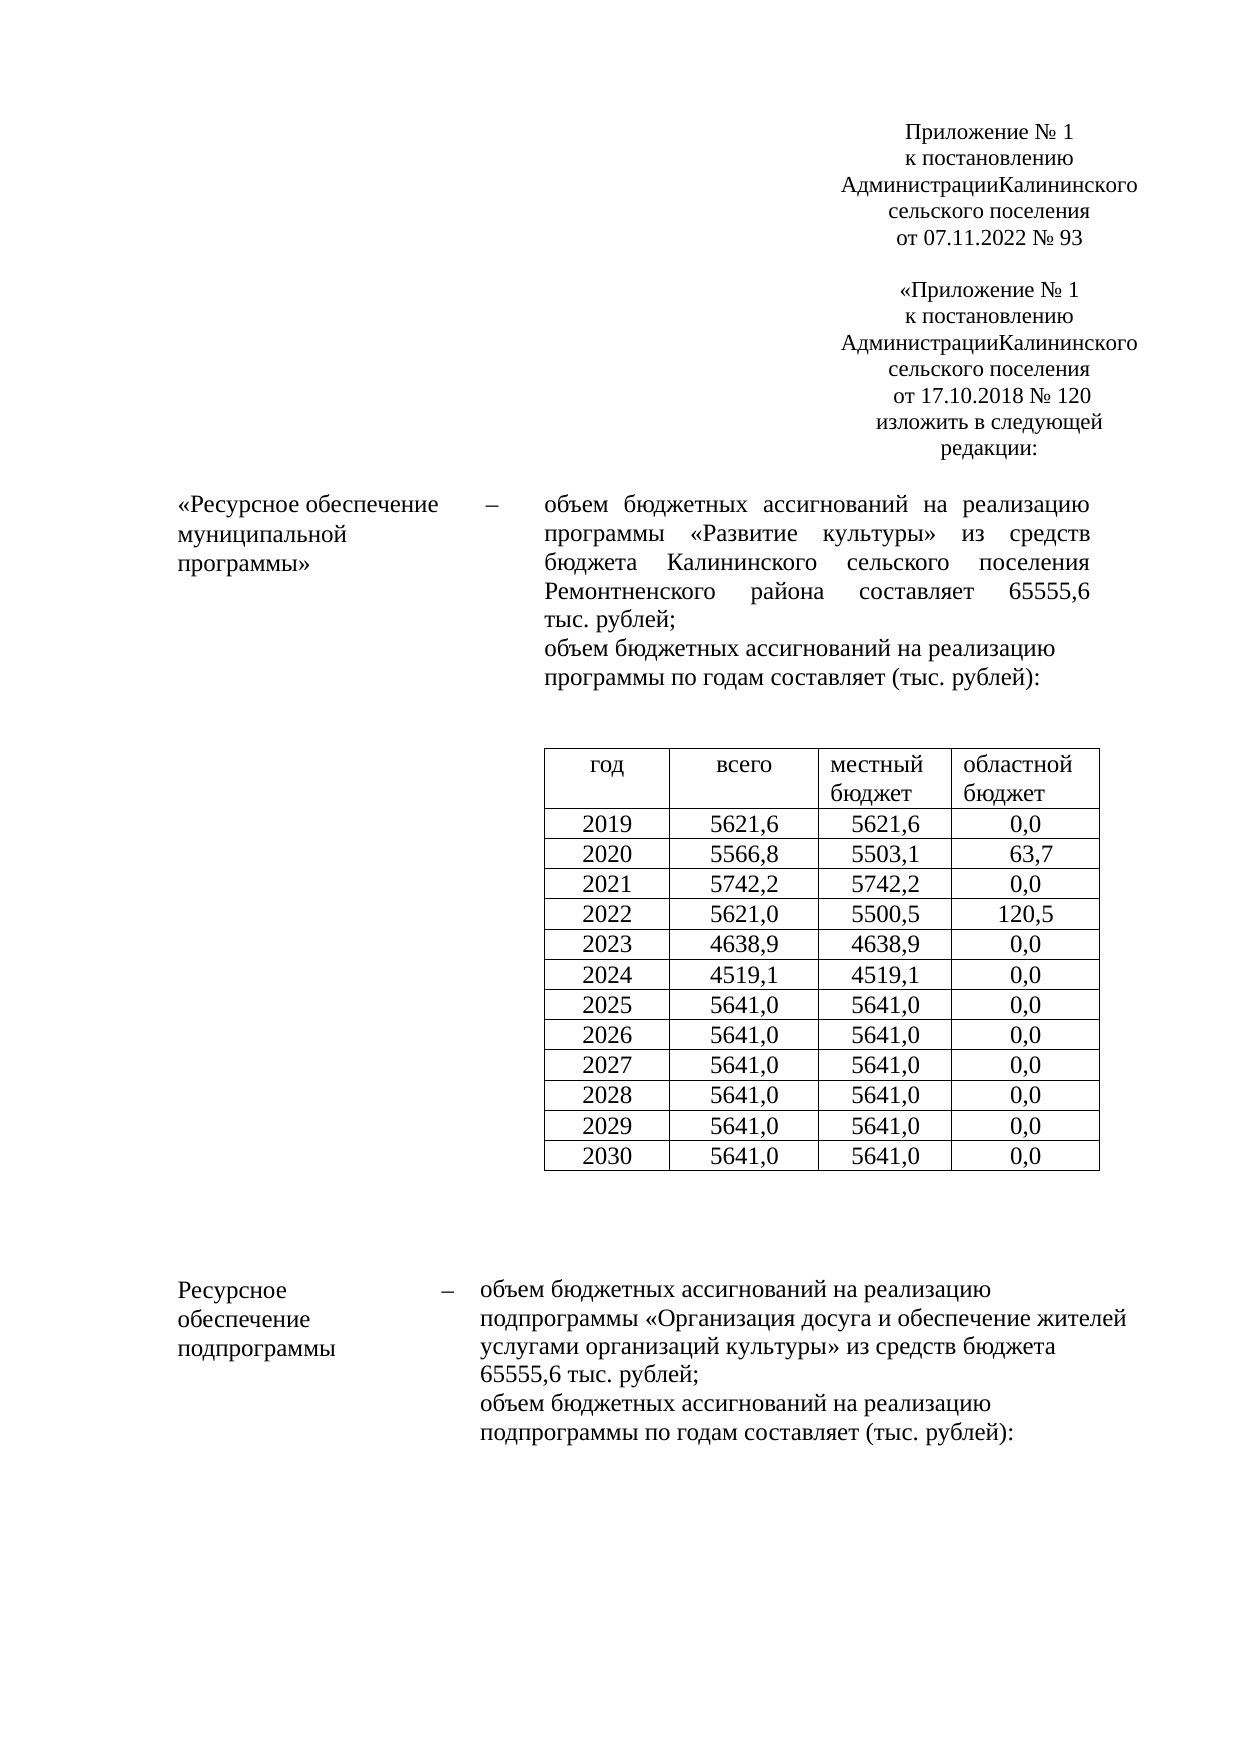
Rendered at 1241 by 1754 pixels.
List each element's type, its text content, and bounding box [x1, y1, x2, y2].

text «Приложение № 1 к постановлению [827, 276, 1152, 329]
text сельского поселения [827, 197, 1152, 223]
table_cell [166, 1275, 427, 1618]
text от 07.11.2022 № 93 [827, 223, 1152, 250]
text сельского поселения [827, 355, 1152, 382]
text от 17.10.2018 № 120 [827, 382, 1152, 408]
table_header [510, 490, 1140, 1275]
text АдминистрацииКалининского [827, 329, 1152, 355]
table_cell – [427, 1275, 469, 1618]
table_header – [473, 490, 510, 1275]
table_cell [469, 1275, 1140, 1618]
text АдминистрацииКалининского [827, 171, 1152, 197]
table_header «Ресурсное обеспечение муниципальной программы» [166, 490, 473, 1275]
text Приложение № 1 к постановлению [827, 118, 1152, 171]
text изложить в следующей редакции: [827, 408, 1152, 461]
